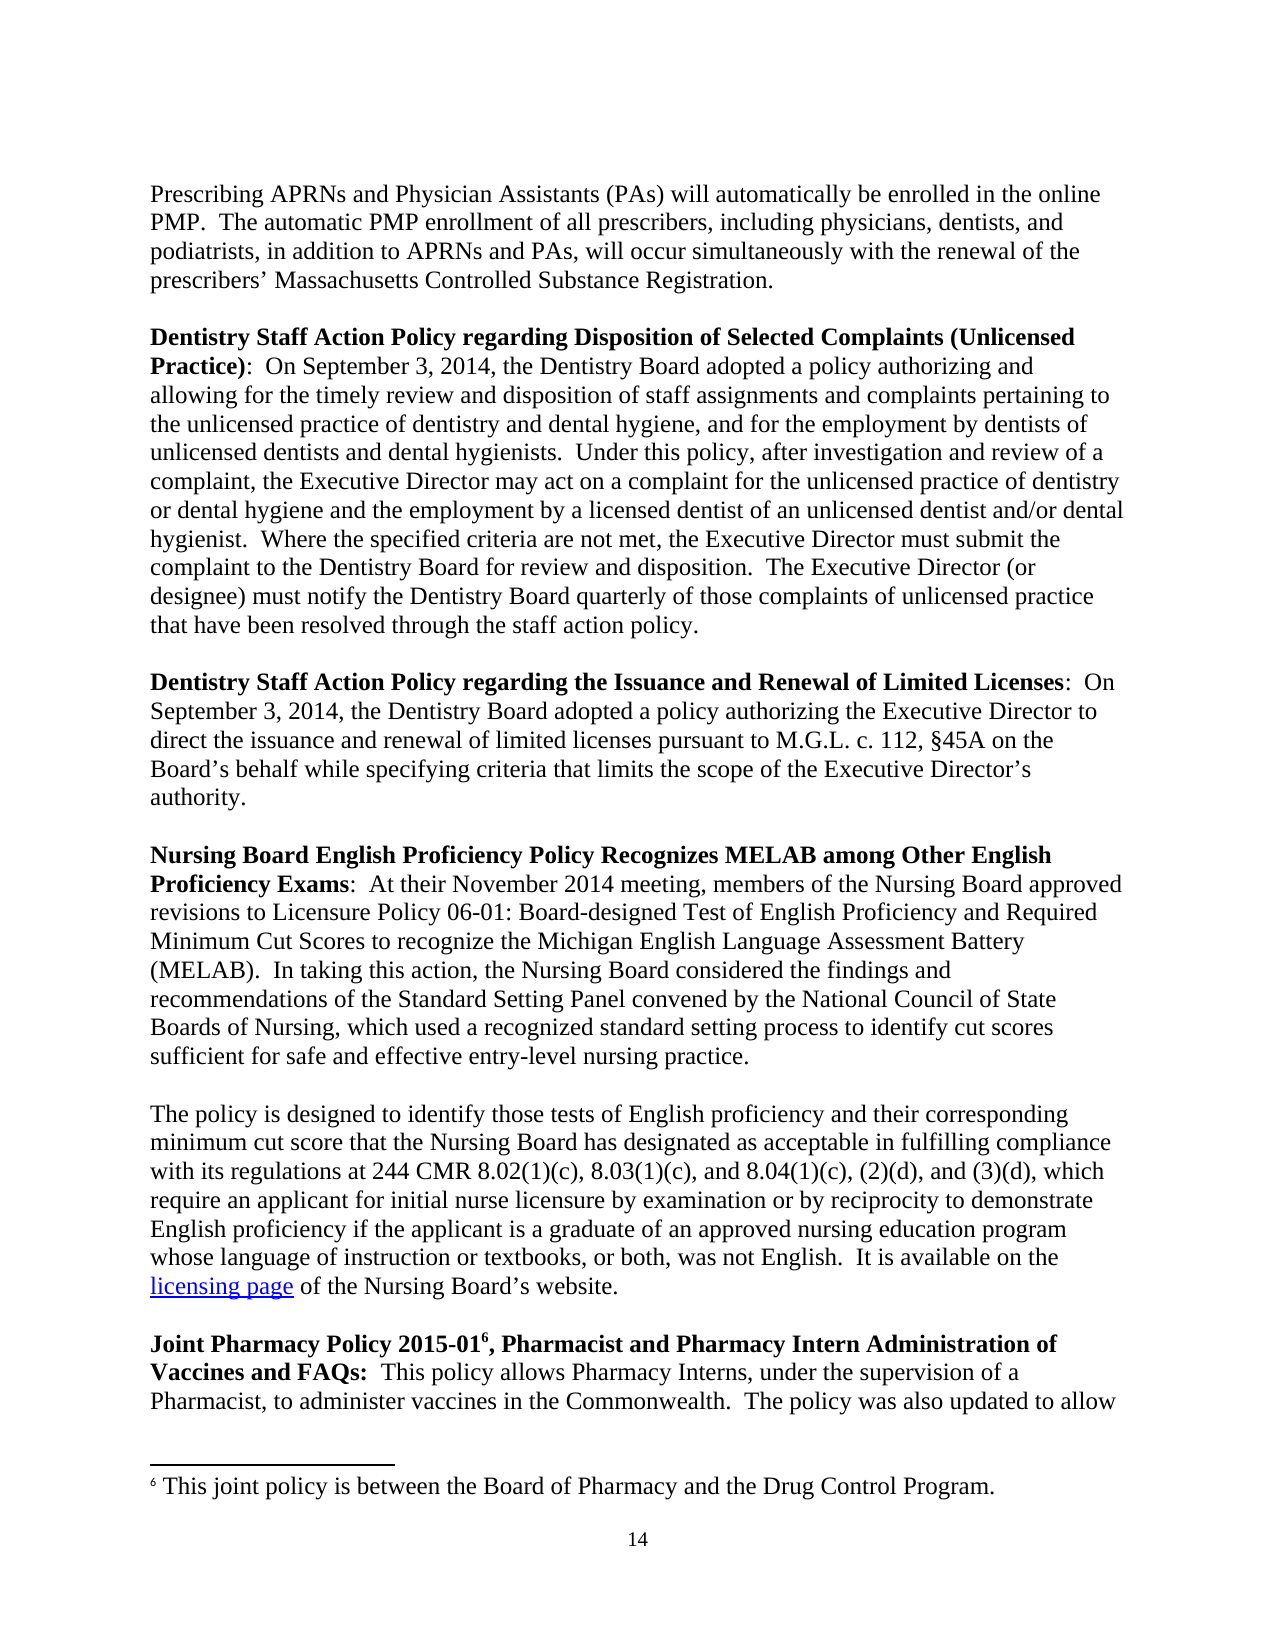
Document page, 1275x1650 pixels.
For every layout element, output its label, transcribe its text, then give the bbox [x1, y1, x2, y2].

text The policy is designed to identify those tests of English proficiency and their corresponding minimum cut score that the Nursing Board has designated as acceptable in fulfilling compliance with its regulations at 244 CMR 8.02(1)(c), 8.03(1)(c), and 8.04(1)(c), (2)(d), and (3)(d), which require an applicant for initial nurse licensure by examination or by reciprocity to demonstrate English proficiency if the applicant is a graduate of an approved nursing education program whose language of instruction or textbooks, or both, was not English. It is available on the licensing page of the Nursing Board’s website. [150, 1099, 1125, 1300]
text Prescribing APRNs and Physician Assistants (PAs) will automatically be enrolled in the online PMP. The automatic PMP enrollment of all prescribers, including physicians, dentists, and podiatrists, in addition to APRNs and PAs, will occur simultaneously with the renewal of the prescribers’ Massachusetts Controlled Substance Registration. [150, 179, 1125, 294]
text Dentistry Staff Action Policy regarding Disposition of Selected Complaints (Unlicensed Practice): On September 3, 2014, the Dentistry Board adopted a policy authorizing and allowing for the timely review and disposition of staff assignments and complaints pertaining to the unlicensed practice of dentistry and dental hygiene, and for the employment by dentists of unlicensed dentists and dental hygienists. Under this policy, after investigation and review of a complaint, the Executive Director may act on a complaint for the unlicensed practice of dentistry or dental hygiene and the employment by a licensed dentist of an unlicensed dentist and/or dental hygienist. Where the specified criteria are not met, the Executive Director must submit the complaint to the Dentistry Board for review and disposition. The Executive Director (or designee) must notify the Dentistry Board quarterly of those complaints of unlicensed practice that have been resolved through the staff action policy. [150, 322, 1125, 639]
text Nursing Board English Proficiency Policy Recognizes MELAB among Other English Proficiency Exams: At their November 2014 meeting, members of the Nursing Board approved revisions to Licensure Policy 06-01: Board-designed Test of English Proficiency and Required Minimum Cut Scores to recognize the Michigan English Language Assessment Battery (MELAB). In taking this action, the Nursing Board considered the findings and recommendations of the Standard Setting Panel convened by the National Council of State Boards of Nursing, which used a recognized standard setting process to identify cut scores sufficient for safe and effective entry-level nursing practice. [150, 840, 1125, 1070]
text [150, 1329, 1125, 1415]
text Dentistry Staff Action Policy regarding the Issuance and Renewal of Limited Licenses: On September 3, 2014, the Dentistry Board adopted a policy authorizing the Executive Director to direct the issuance and renewal of limited licenses pursuant to M.G.L. c. 112, §45A on the Board’s behalf while specifying criteria that limits the scope of the Executive Director’s authority. [150, 667, 1125, 811]
